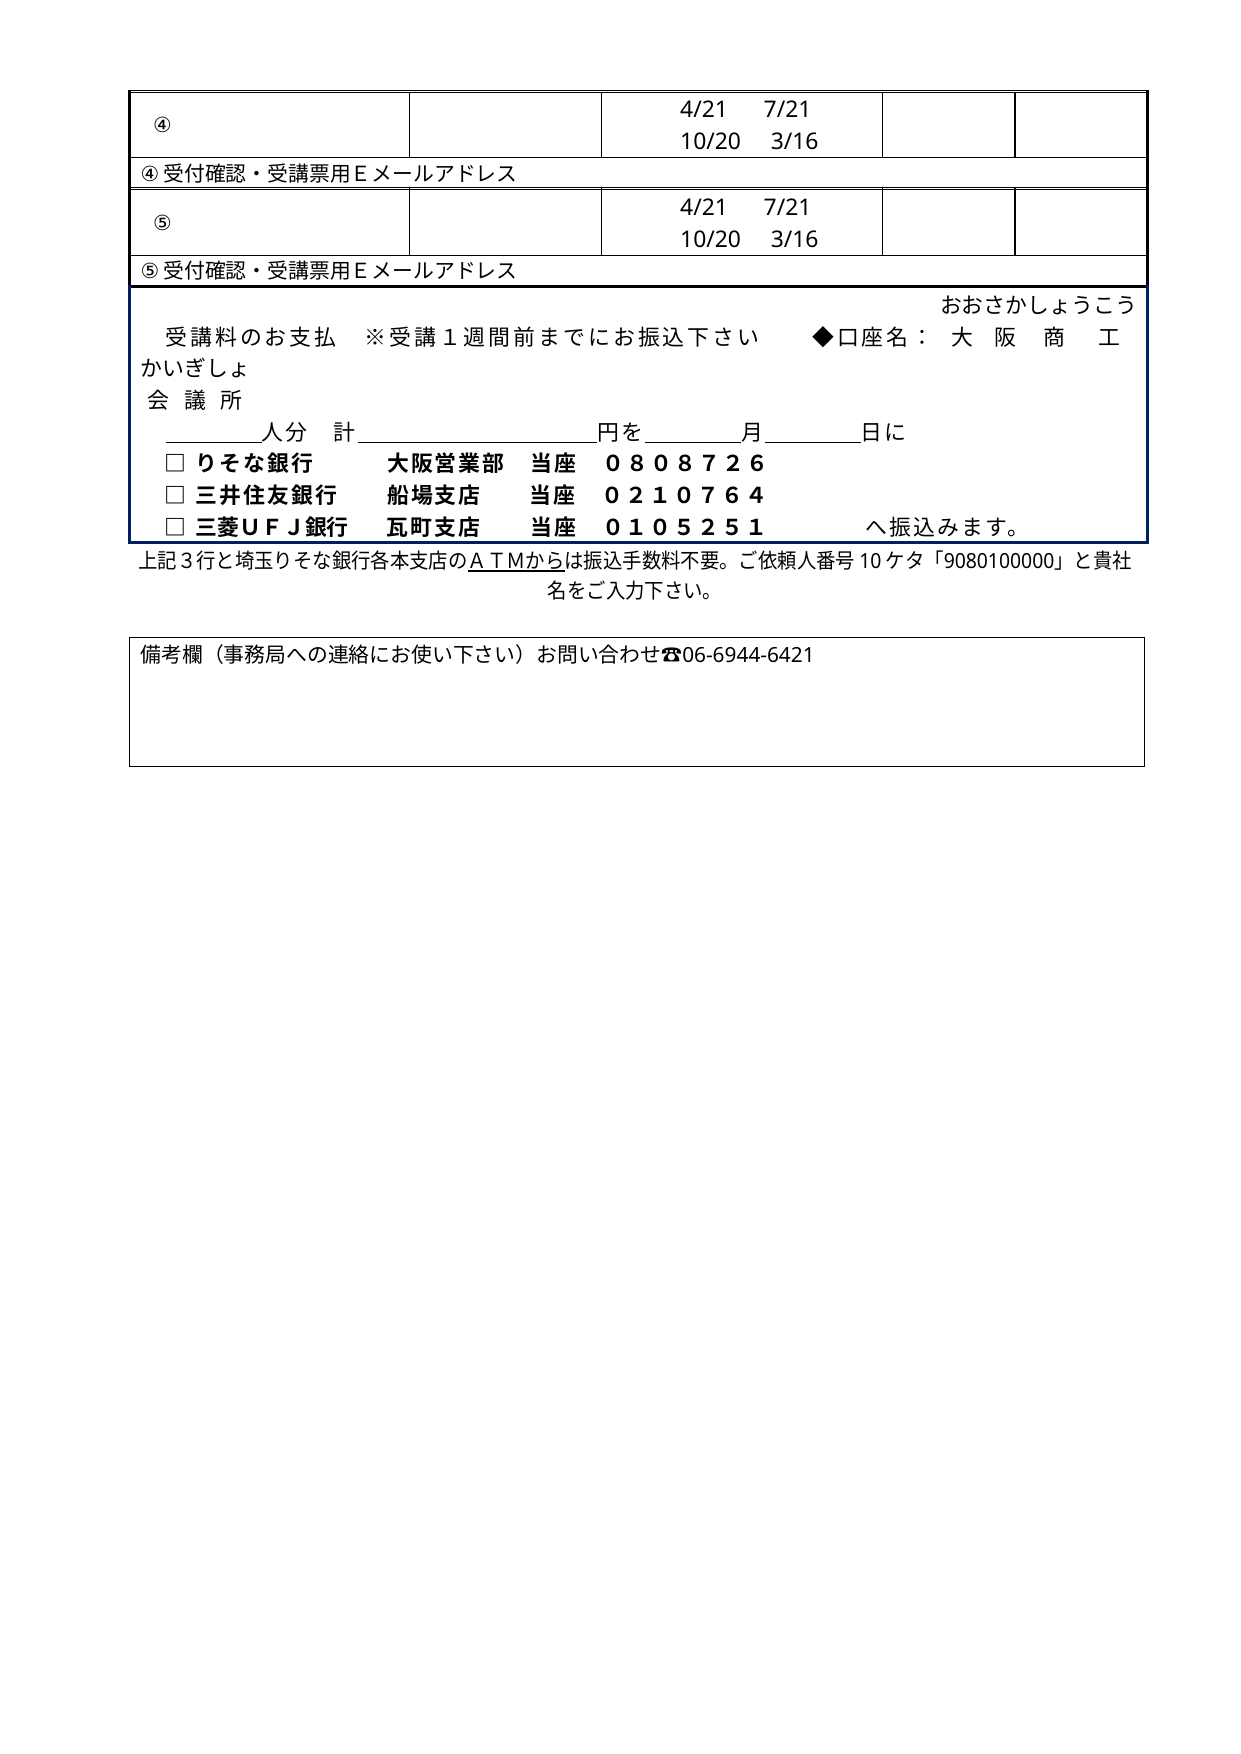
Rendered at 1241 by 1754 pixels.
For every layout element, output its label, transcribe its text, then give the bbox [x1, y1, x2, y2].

text 上記３行と埼玉りそな銀行各本支店のＡＴＭからは振込手数料不要。ご依頼人番号10ケタ「9080100000」と貴社名をご入力下さい。 [129, 544, 1141, 605]
table_cell [883, 190, 1014, 254]
table_cell [410, 93, 601, 157]
table_cell ④ [131, 93, 409, 157]
table_cell [1016, 190, 1146, 254]
table_cell 受講料のお支払 ※受講１週間前までにお振込下さい ◆口座名： 人分 計 円を 月 日に □ りそな銀行 大阪営業部 当座 ０８０８７２６ □ 三井住友銀行 船場支店 当座 ０２１０７６４ □ 三菱ＵＦＪ銀行 瓦町支店 当座 ０１０５２５１ へ振込みます。 [131, 288, 1146, 541]
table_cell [602, 93, 882, 157]
table_header 備考欄（事務局への連絡にお使い下さい）お問い合わせ☎06-6944-6421 [130, 638, 1144, 766]
table_cell ⑤ [131, 190, 409, 254]
table_cell ⑤受付確認・受講票用Ｅメールアドレス [131, 256, 1146, 285]
table_cell [410, 190, 601, 254]
table_cell [883, 93, 1014, 157]
table_cell [1016, 93, 1146, 157]
table_cell 4/21 7/21 10/20 3/16 [602, 190, 882, 254]
table_cell ④受付確認・受講票用Ｅメールアドレス [131, 158, 1146, 187]
